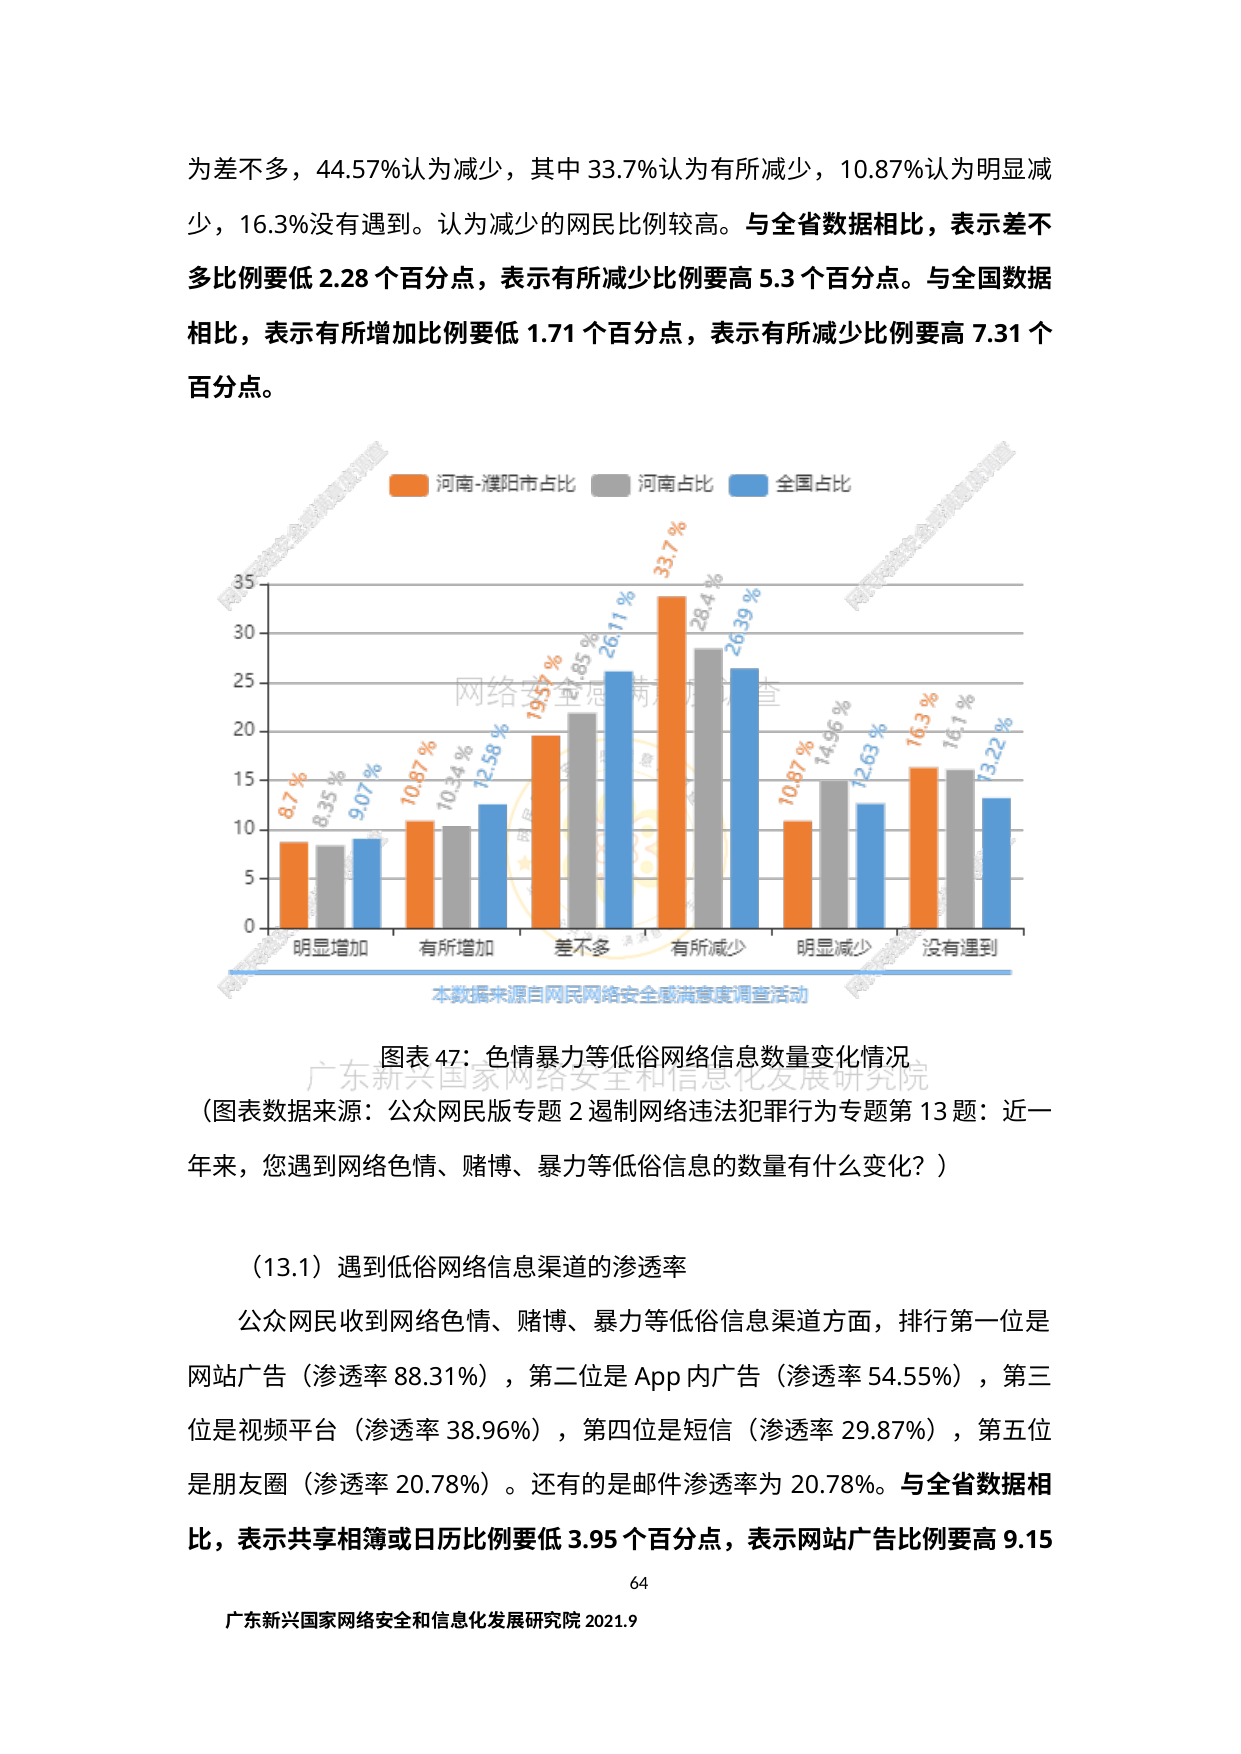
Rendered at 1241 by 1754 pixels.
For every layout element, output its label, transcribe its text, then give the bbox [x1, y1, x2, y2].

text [187, 150, 1053, 404]
text （图表数据来源：公众网民版专题2遏制网络违法犯罪行为专题第13题：近一年来，您遇到网络色情、赌博、暴力等低俗信息的数量有什么变化？） [187, 1092, 1053, 1182]
text （13.1）遇到低俗网络信息渠道的渗透率 [187, 1247, 1053, 1283]
text 图表47：色情暴力等低俗网络信息数量变化情况 [187, 1037, 1053, 1073]
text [187, 1302, 1053, 1555]
picture [202, 428, 1039, 1022]
